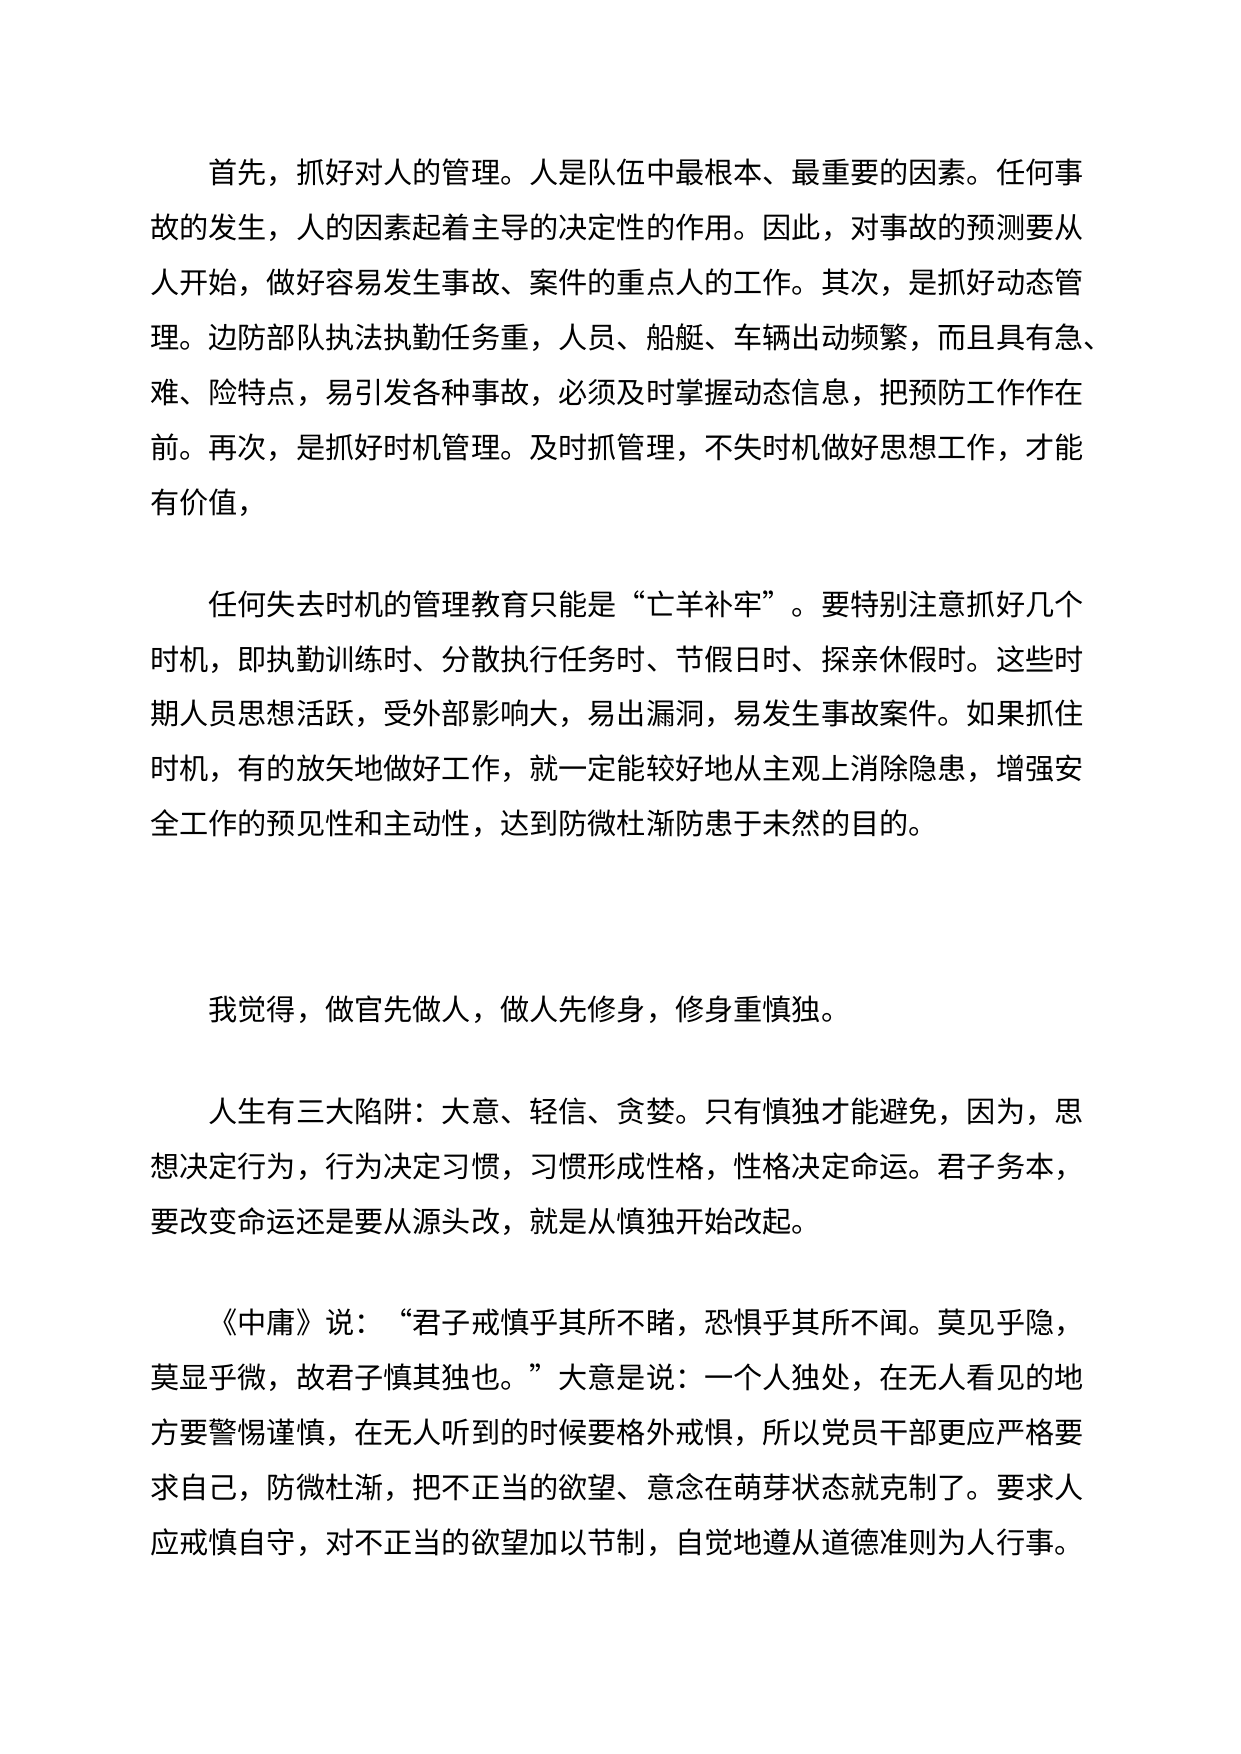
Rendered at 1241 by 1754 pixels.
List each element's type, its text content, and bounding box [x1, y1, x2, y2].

text 首先，抓好对人的管理。人是队伍中最根本、最重要的因素。任何事故的发生，人的因素起着主导的决定性的作用。因此，对事故的预测要从人开始，做好容易发生事故、案件的重点人的工作。其次，是抓好动态管理。边防部队执法执勤任务重，人员、船艇、车辆出动频繁，而且具有急、难、险特点，易引发各种事故，必须及时掌握动态信息，把预防工作作在前。再次，是抓好时机管理。及时抓管理，不失时机做好思想工作，才能有价值， [150, 150, 1090, 522]
text 人生有三大陷阱：大意、轻信、贪婪。只有慎独才能避免，因为，思想决定行为，行为决定习惯，习惯形成性格，性格决定命运。君子务本，要改变命运还是要从源头改，就是从慎独开始改起。 [150, 1088, 1090, 1241]
text 任何失去时机的管理教育只能是“亡羊补牢”。要特别注意抓好几个时机，即执勤训练时、分散执行任务时、节假日时、探亲休假时。这些时期人员思想活跃，受外部影响大，易出漏洞，易发生事故案件。如果抓住时机，有的放矢地做好工作，就一定能较好地从主观上消除隐患，增强安全工作的预见性和主动性，达到防微杜渐防患于未然的目的。 [150, 581, 1090, 843]
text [150, 1300, 1090, 1562]
text 我觉得，做官先做人，做人先修身，修身重慎独。 [150, 987, 1090, 1029]
